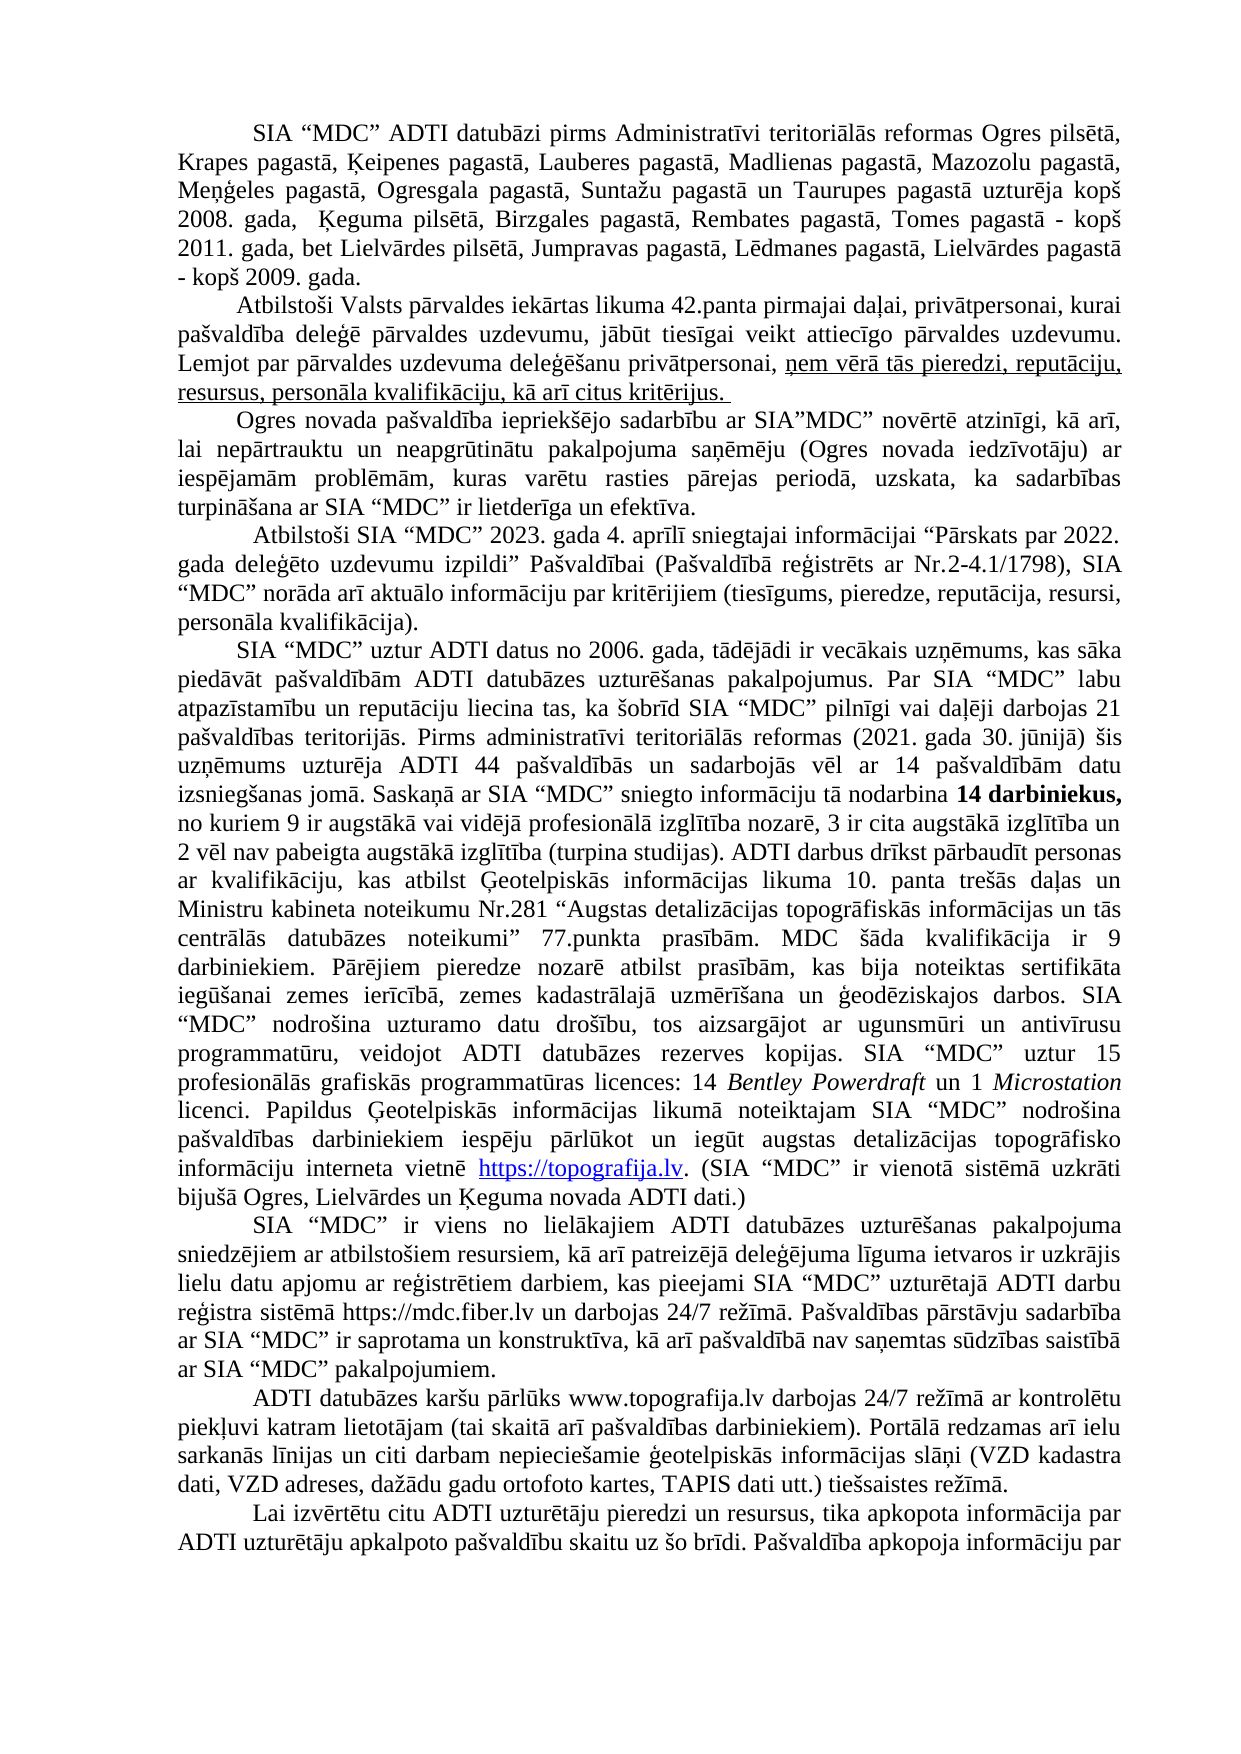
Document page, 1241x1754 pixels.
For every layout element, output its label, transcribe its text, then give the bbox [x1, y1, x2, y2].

text Atbilstoši SIA “MDC” 2023. gada 4. aprīlī sniegtajai informācijai “Pārskats par 2022. gada deleģēto uzdevumu izpildi” Pašvaldībai (Pašvaldībā reģistrēts ar Nr.2-4.1/1798), SIA “MDC” norāda arī aktuālo informāciju par kritērijiem (tiesīgums, pieredze, reputācija, resursi, personāla kvalifikācija). [177, 521, 1122, 636]
text Ogres novada pašvaldība iepriekšējo sadarbību ar SIA”MDC” novērtē atzinīgi, kā arī, lai nepārtrauktu un neapgrūtinātu pakalpojuma saņēmēju (Ogres novada iedzīvotāju) ar iespējamām problēmām, kuras varētu rasties pārejas periodā, uzskata, ka sadarbības turpināšana ar SIA “MDC” ir lietderīga un efektīva. [177, 406, 1122, 521]
text SIA “MDC” ADTI datubāzi pirms Administratīvi teritoriālās reformas Ogres pilsētā, Krapes pagastā, Ķeipenes pagastā, Lauberes pagastā, Madlienas pagastā, Mazozolu pagastā, Meņģeles pagastā, Ogresgala pagastā, Suntažu pagastā un Taurupes pagastā uzturēja kopš 2008. gada, Ķeguma pilsētā, Birzgales pagastā, Rembates pagastā, Tomes pagastā - kopš 2011. gada, bet Lielvārdes pilsētā, Jumpravas pagastā, Lēdmanes pagastā, Lielvārdes pagastā - kopš 2009. gada. [177, 118, 1122, 291]
text ADTI datubāzes karšu pārlūks www.topografija.lv darbojas 24/7 režīmā ar kontrolētu piekļuvi katram lietotājam (tai skaitā arī pašvaldības darbiniekiem). Portālā redzamas arī ielu sarkanās līnijas un citi darbam nepieciešamie ģeotelpiskās informācijas slāņi (VZD kadastra dati, VZD adreses, dažādu gadu ortofoto kartes, TAPIS dati utt.) tiešsaistes režīmā. [177, 1383, 1122, 1498]
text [177, 1498, 1122, 1556]
text Atbilstoši Valsts pārvaldes iekārtas likuma 42.panta pirmajai daļai, privātpersonai, kurai pašvaldība deleģē pārvaldes uzdevumu, jābūt tiesīgai veikt attiecīgo pārvaldes uzdevumu. Lemjot par pārvaldes uzdevuma deleģēšanu privātpersonai, ņem vērā tās pieredzi, reputāciju, resursus, personāla kvalifikāciju, kā arī citus kritērijus. [177, 291, 1122, 406]
text SIA “MDC” ir viens no lielākajiem ADTI datubāzes uzturēšanas pakalpojuma sniedzējiem ar atbilstošiem resursiem, kā arī patreizējā deleģējuma līguma ietvaros ir uzkrājis lielu datu apjomu ar reģistrētiem darbiem, kas pieejami SIA “MDC” uzturētajā ADTI darbu reģistra sistēmā https://mdc.fiber.lv un darbojas 24/7 režīmā. Pašvaldības pārstāvju sadarbība ar SIA “MDC” ir saprotama un konstruktīva, kā arī pašvaldībā nav saņemtas sūdzības saistībā ar SIA “MDC” pakalpojumiem. [177, 1211, 1122, 1383]
text SIA “MDC” uztur ADTI datus no 2006. gada, tādējādi ir vecākais uzņēmums, kas sāka piedāvāt pašvaldībām ADTI datubāzes uzturēšanas pakalpojumus. Par SIA “MDC” labu atpazīstamību un reputāciju liecina tas, ka šobrīd SIA “MDC” pilnīgi vai daļēji darbojas 21 pašvaldības teritorijās. Pirms administratīvi teritoriālās reformas (2021. gada 30. jūnijā) šis uzņēmums uzturēja ADTI 44 pašvaldībās un sadarbojās vēl ar 14 pašvaldībām datu izsniegšanas jomā. Saskaņā ar SIA “MDC” sniegto informāciju tā nodarbina 14 darbiniekus, no kuriem 9 ir augstākā vai vidējā profesionālā izglītība nozarē, 3 ir cita augstākā izglītība un 2 vēl nav pabeigta augstākā izglītība (turpina studijas). ADTI darbus drīkst pārbaudīt personas ar kvalifikāciju, kas atbilst Ģeotelpiskās informācijas likuma 10. panta trešās daļas un Ministru kabineta noteikumu Nr.281 “Augstas detalizācijas topogrāfiskās informācijas un tās centrālās datubāzes noteikumi” 77.punkta prasībām. MDC šāda kvalifikācija ir 9 darbiniekiem. Pārējiem pieredze nozarē atbilst prasībām, kas bija noteiktas sertifikāta iegūšanai zemes ierīcībā, zemes kadastrālajā uzmērīšana un ģeodēziskajos darbos. SIA “MDC” nodrošina uzturamo datu drošību, tos aizsargājot ar ugunsmūri un antivīrusu programmatūru, veidojot ADTI datubāzes rezerves kopijas. SIA “MDC” uztur 15 profesionālās grafiskās programmatūras licences: 14 Bentley Powerdraft un 1 Microstation licenci. Papildus Ģeotelpiskās informācijas likumā noteiktajam SIA “MDC” nodrošina pašvaldības darbiniekiem iespēju pārlūkot un iegūt augstas detalizācijas topogrāfisko informāciju interneta vietnē https://topografija.lv. (SIA “MDC” ir vienotā sistēmā uzkrāti bijušā Ogres, Lielvārdes un Ķeguma novada ADTI dati.) [177, 636, 1122, 1211]
